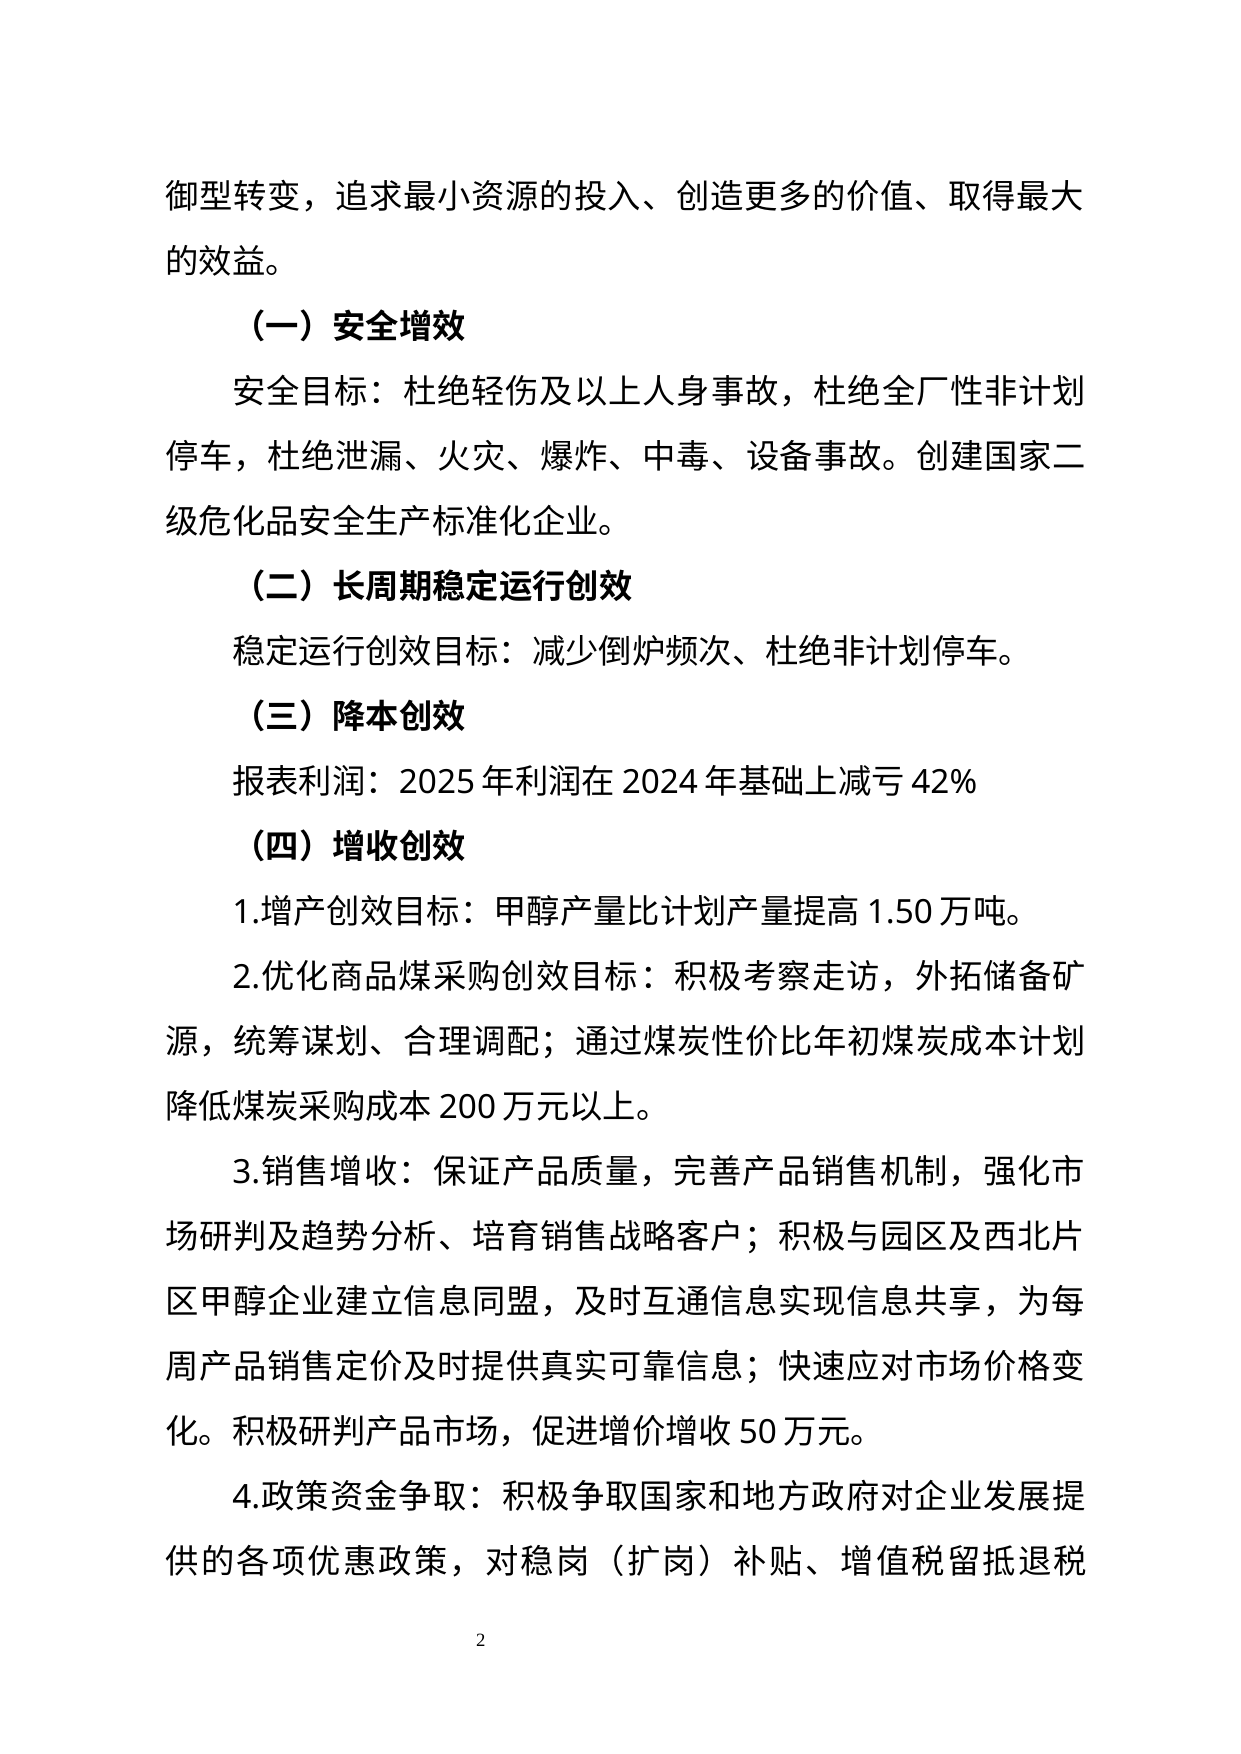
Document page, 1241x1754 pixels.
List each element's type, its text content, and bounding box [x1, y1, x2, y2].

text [165, 162, 1087, 292]
text 3.销售增收：保证产品质量，完善产品销售机制，强化市场研判及趋势分析、培育销售战略客户；积极与园区及西北片区甲醇企业建立信息同盟，及时互通信息实现信息共享，为每周产品销售定价及时提供真实可靠信息；快速应对市场价格变化。积极研判产品市场，促进增价增收50万元。 [165, 1137, 1087, 1462]
text 报表利润：2025年利润在2024年基础上减亏42% [165, 747, 1087, 812]
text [165, 1462, 1087, 1592]
list 安全目标：杜绝轻伤及以上人身事故，杜绝全厂性非计划停车，杜绝泄漏、火灾、爆炸、中毒、设备事故。创建国家二级危化品安全生产标准化企业。 [165, 357, 1087, 552]
text 稳定运行创效目标：减少倒炉频次、杜绝非计划停车。 [165, 617, 1087, 682]
text （四）增收创效 [165, 812, 1087, 877]
text 1.增产创效目标：甲醇产量比计划产量提高1.50万吨。 [165, 877, 1087, 942]
text （三）降本创效 [165, 682, 1087, 747]
text （一）安全增效 [165, 292, 1087, 357]
text （二）长周期稳定运行创效 [165, 552, 1087, 617]
text 2.优化商品煤采购创效目标：积极考察走访，外拓储备矿源，统筹谋划、合理调配；通过煤炭性价比年初煤炭成本计划降低煤炭采购成本200万元以上。 [165, 942, 1087, 1137]
